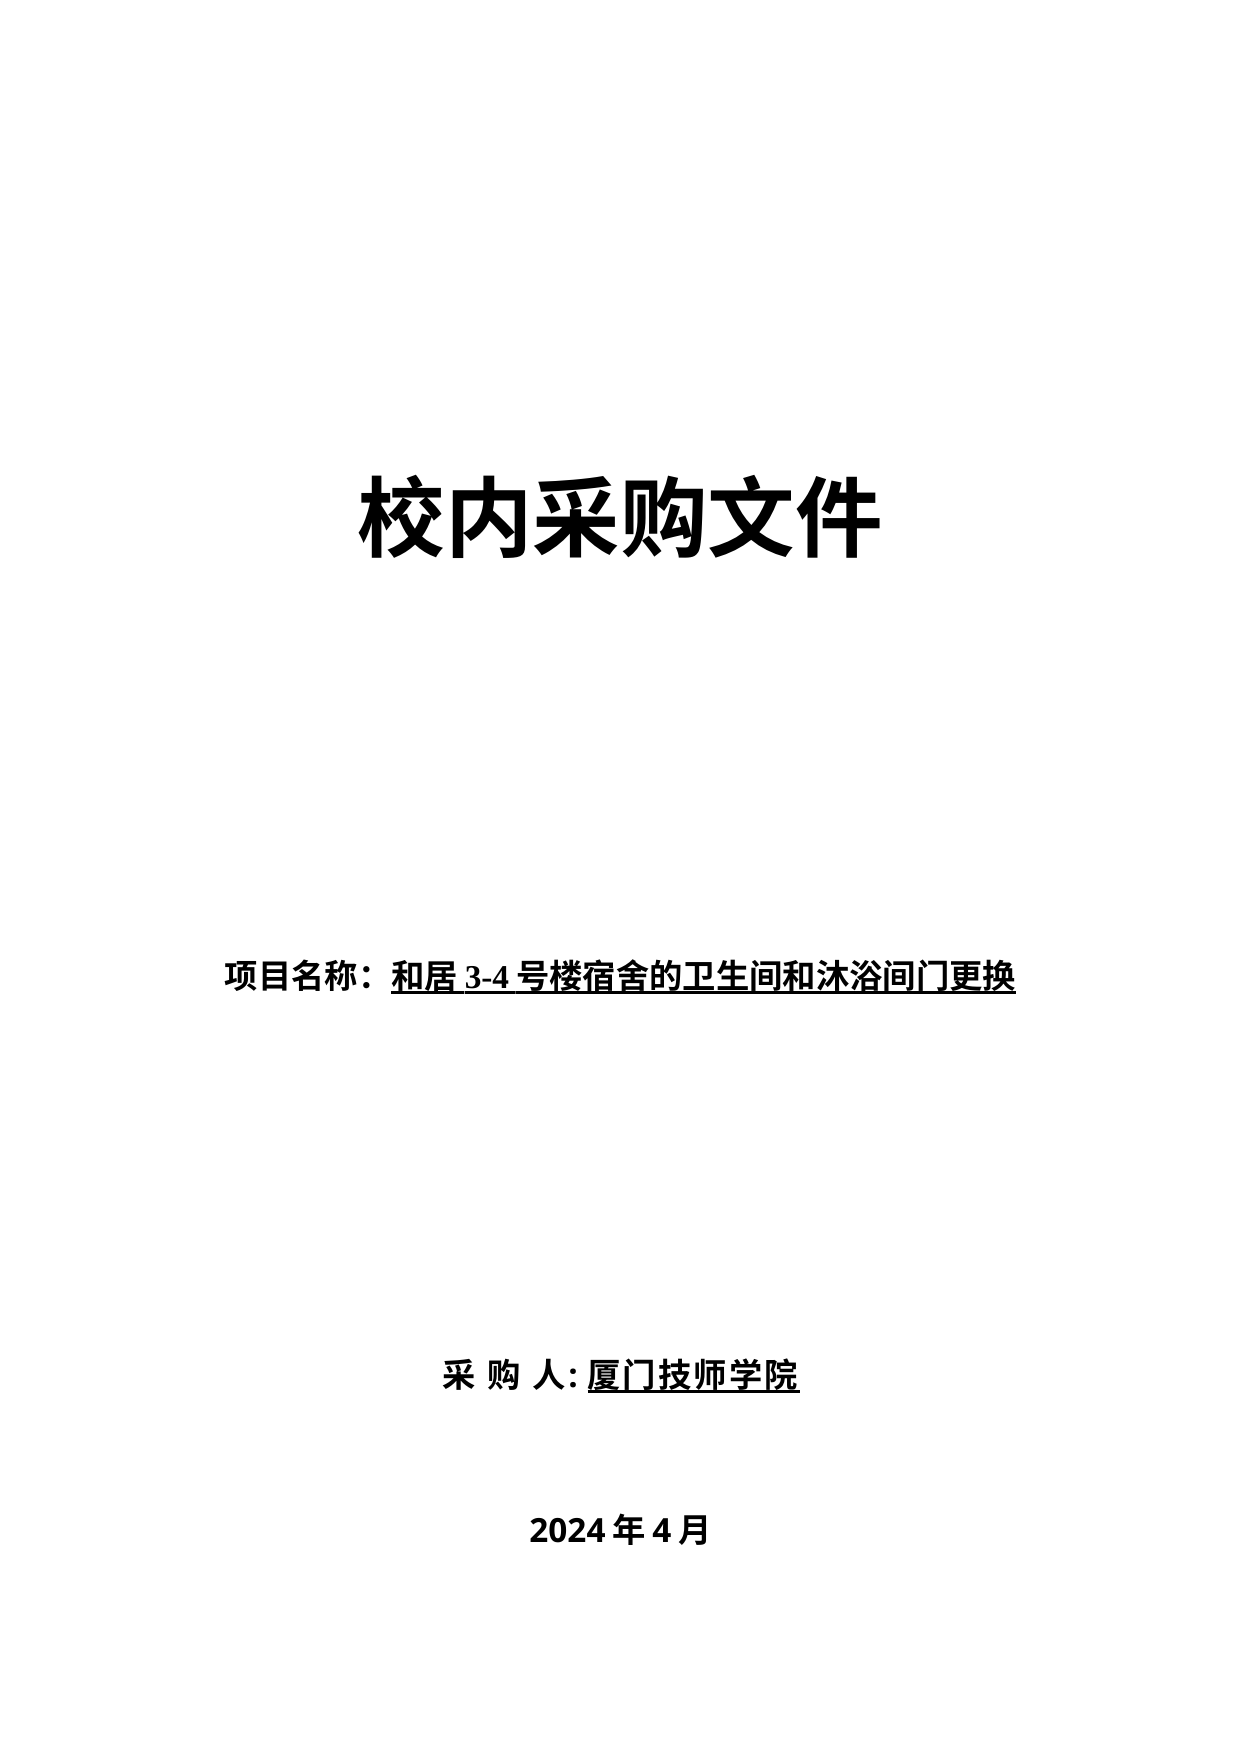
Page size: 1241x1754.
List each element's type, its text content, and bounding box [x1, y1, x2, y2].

text 项目名称：和居3-4号楼宿舍的卫生间和沐浴间门更换 [136, 950, 1104, 998]
text 采 购 人: 厦门技师学院 [136, 1349, 1104, 1398]
text 校内采购文件 [136, 449, 1104, 576]
text 2024年4月 [136, 1506, 1104, 1552]
